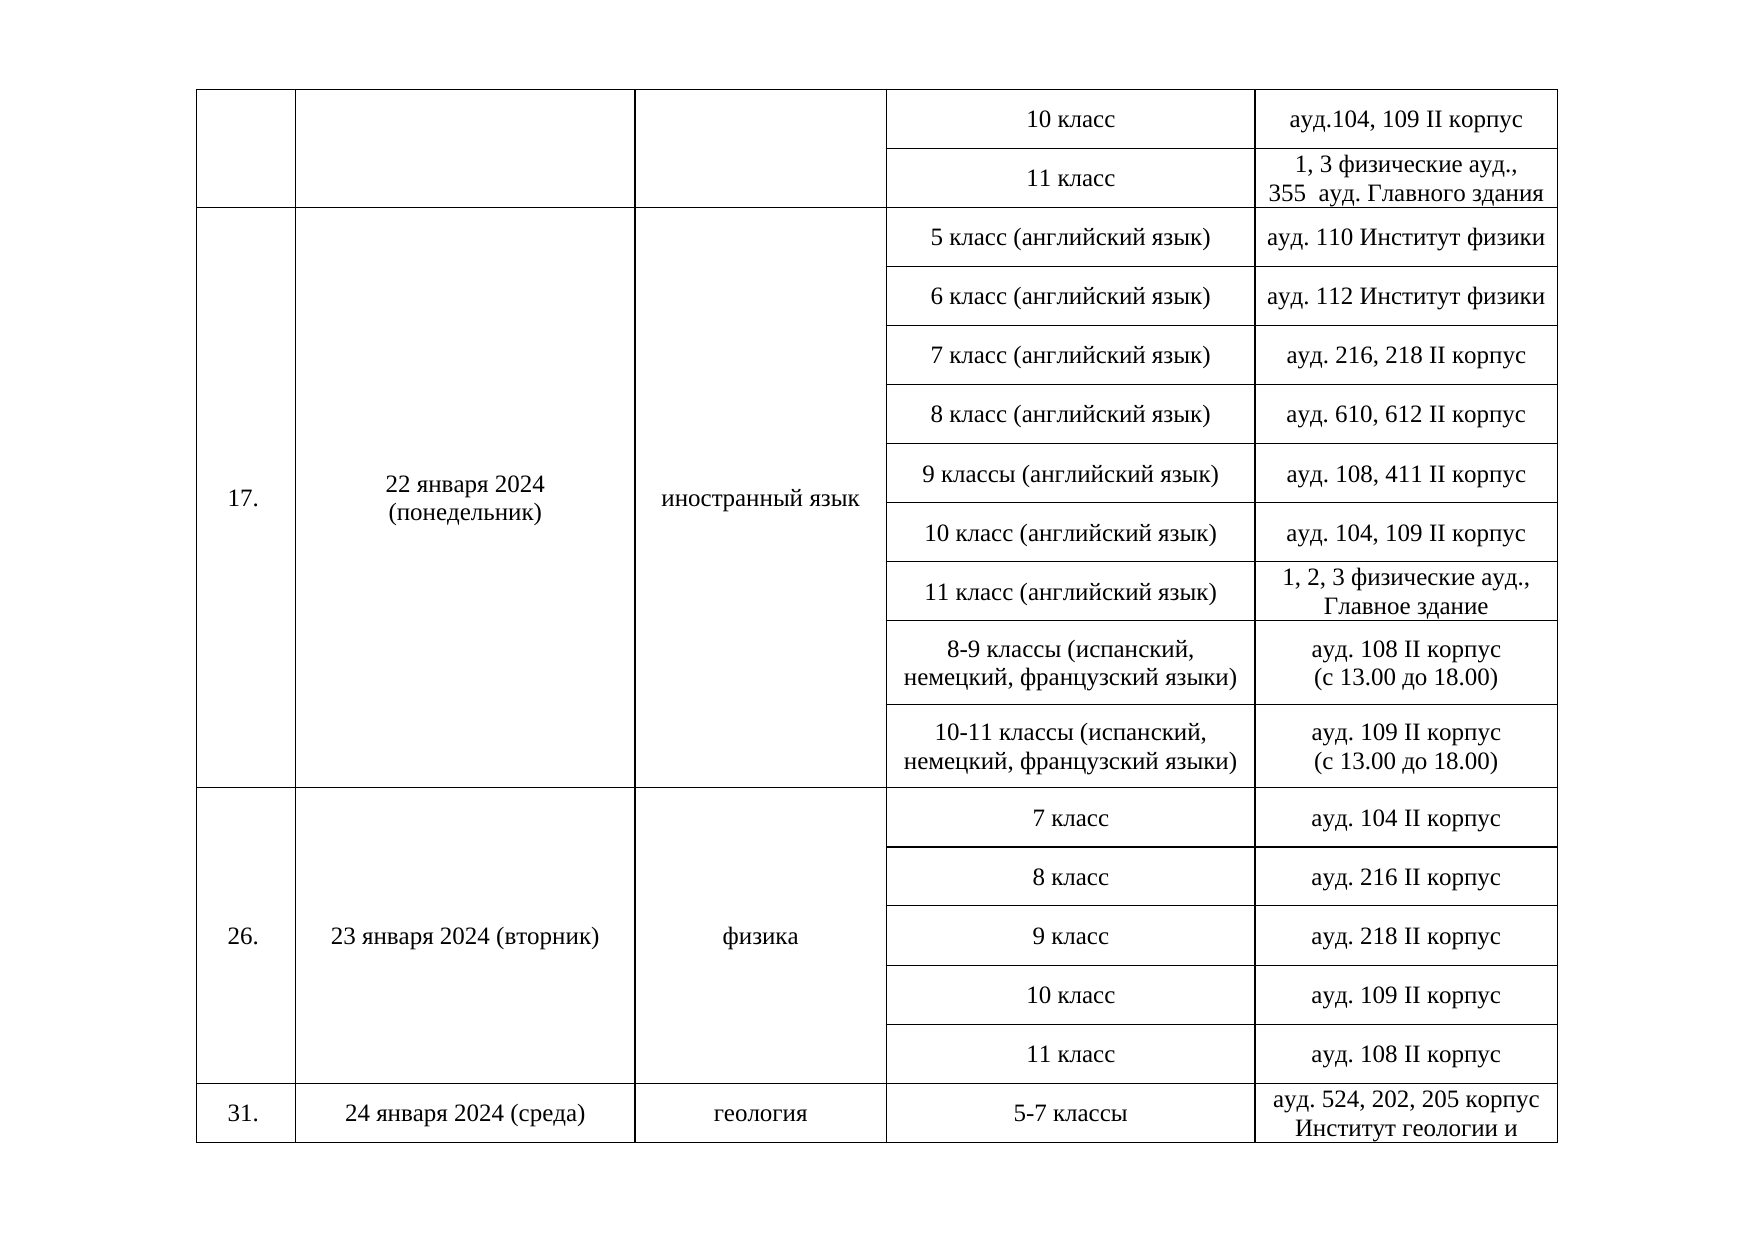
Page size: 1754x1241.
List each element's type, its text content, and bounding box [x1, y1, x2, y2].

table_cell иностранный язык [636, 208, 886, 787]
table_cell 22 января 2024 (понедельник) [296, 208, 634, 787]
table_cell 10-11 классы (испанский, немецкий, французский языки) [887, 705, 1254, 787]
table_cell 1, 3 физические ауд., 355 ауд. Главного здания [1256, 149, 1557, 207]
table_cell [197, 1084, 295, 1142]
table_cell геология [636, 1084, 886, 1142]
table_cell 11 класс [887, 1025, 1254, 1083]
table_cell ауд. 108 II корпус (с 13.00 до 18.00) [1256, 621, 1557, 704]
table_cell ауд. 112 Институт физики [1256, 267, 1557, 325]
table_cell ауд. 110 Институт физики [1256, 208, 1557, 266]
table_cell ауд. 104, 109 II корпус [1256, 503, 1557, 561]
table_cell 11 класс [887, 149, 1254, 207]
table_cell ауд. 108 II корпус [1256, 1025, 1557, 1083]
table_cell ауд.104, 109 II корпус [1256, 90, 1557, 148]
table_cell 23 января 2024 (вторник) [296, 788, 634, 1083]
table_cell 1, 2, 3 физические ауд., Главное здание [1256, 562, 1557, 620]
table_cell ауд. 216 II корпус [1256, 848, 1557, 905]
table_cell [197, 788, 295, 1083]
table_cell 9 классы (английский язык) [887, 444, 1254, 502]
table_cell 8 класс (английский язык) [887, 385, 1254, 443]
table_cell 9 класс [887, 906, 1254, 964]
table_cell 10 класс (английский язык) [887, 503, 1254, 561]
table_cell ауд. 108, 411 II корпус [1256, 444, 1557, 502]
table_cell 7 класс (английский язык) [887, 326, 1254, 384]
table_cell 10 класс [887, 90, 1254, 148]
table_cell 8-9 классы (испанский, немецкий, французский языки) [887, 621, 1254, 704]
table_cell 7 класс [887, 788, 1254, 846]
table_cell 10 класс [887, 966, 1254, 1023]
table_cell ауд. 610, 612 II корпус [1256, 385, 1557, 443]
table_cell 11 класс (английский язык) [887, 562, 1254, 620]
table_cell ауд. 109 II корпус [1256, 966, 1557, 1023]
table_cell 5-7 классы [887, 1084, 1254, 1142]
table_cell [296, 1084, 634, 1142]
table_cell 5 класс (английский язык) [887, 208, 1254, 266]
table_cell [197, 208, 295, 787]
table_cell ауд. 218 II корпус [1256, 906, 1557, 964]
table_cell 8 класс [887, 848, 1254, 905]
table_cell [1256, 1084, 1557, 1142]
table_cell ауд. 109 II корпус (с 13.00 до 18.00) [1256, 705, 1557, 787]
table_cell 6 класс (английский язык) [887, 267, 1254, 325]
table_cell физика [636, 788, 886, 1083]
table_cell ауд. 216, 218 II корпус [1256, 326, 1557, 384]
table_cell ауд. 104 II корпус [1256, 788, 1557, 846]
